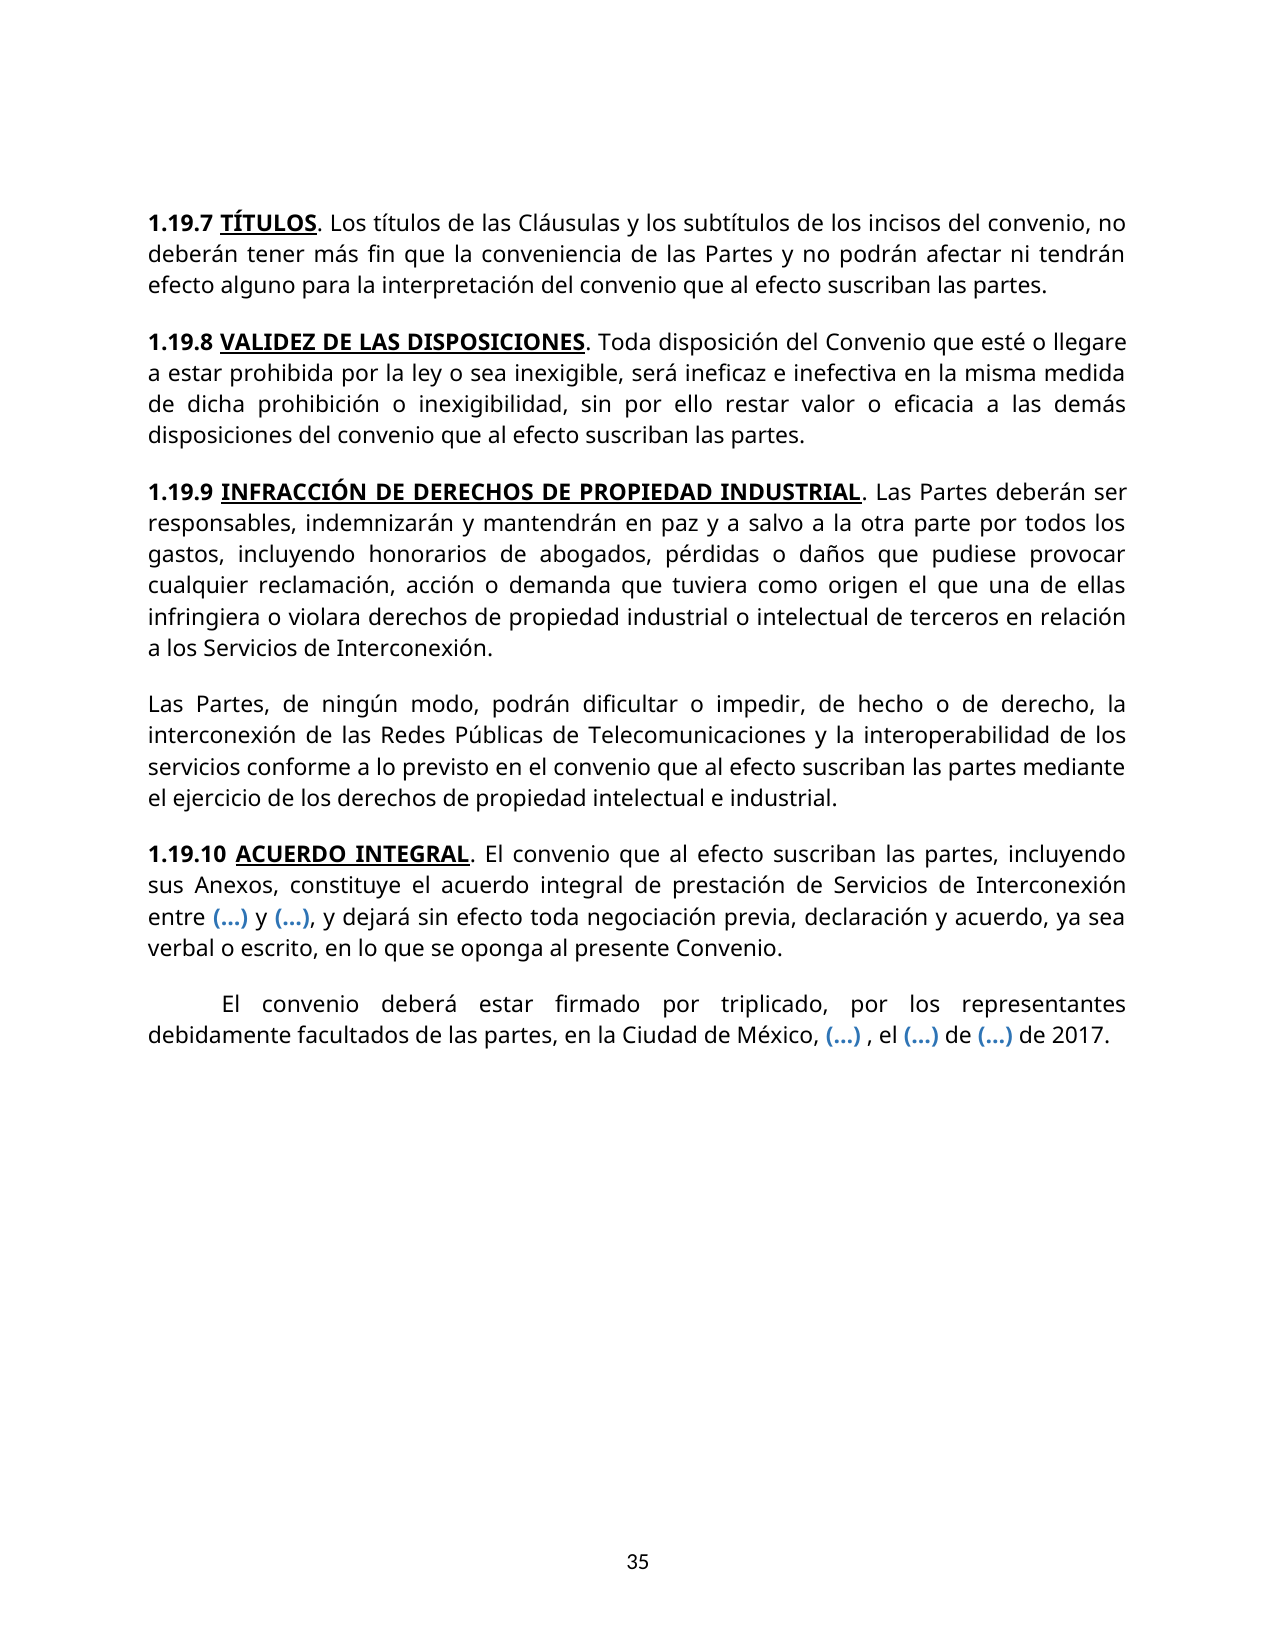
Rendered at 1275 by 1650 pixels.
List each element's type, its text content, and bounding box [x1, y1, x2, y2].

text 1.19.10 ACUERDO INTEGRAL. El convenio que al efecto suscriban las partes, incluyendo sus Anexos, constituye el acuerdo integral de prestación de Servicios de Interconexión entre (…) y (…), y dejará sin efecto toda negociación previa, declaración y acuerdo, ya sea verbal o escrito, en lo que se oponga al presente Convenio. [148, 838, 1127, 963]
text Las Partes, de ningún modo, podrán dificultar o impedir, de hecho o de derecho, la interconexión de las Redes Públicas de Telecomunicaciones y la interoperabilidad de los servicios conforme a lo previsto en el convenio que al efecto suscriban las partes mediante el ejercicio de los derechos de propiedad intelectual e industrial. [148, 688, 1127, 813]
text 1.19.9 INFRACCIÓN DE DERECHOS DE PROPIEDAD INDUSTRIAL. Las Partes deberán ser responsables, indemnizarán y mantendrán en paz y a salvo a la otra parte por todos los gastos, incluyendo honorarios de abogados, pérdidas o daños que pudiese provocar cualquier reclamación, acción o demanda que tuviera como origen el que una de ellas infringiera o violara derechos de propiedad industrial o intelectual de terceros en relación a los Servicios de Interconexión. [148, 476, 1127, 663]
text El convenio deberá estar firmado por triplicado, por los representantes debidamente facultados de las partes, en la Ciudad de México, (…) , el (…) de (…) de 2017. [148, 988, 1127, 1051]
text 1.19.7 TÍTULOS. Los títulos de las Cláusulas y los subtítulos de los incisos del convenio, no deberán tener más fin que la conveniencia de las Partes y no podrán afectar ni tendrán efecto alguno para la interpretación del convenio que al efecto suscriban las partes. [148, 207, 1127, 301]
text 1.19.8 VALIDEZ DE LAS DISPOSICIONES. Toda disposición del Convenio que esté o llegare a estar prohibida por la ley o sea inexigible, será ineficaz e inefectiva en la misma medida de dicha prohibición o inexigibilidad, sin por ello restar valor o eficacia a las demás disposiciones del convenio que al efecto suscriban las partes. [148, 326, 1127, 451]
